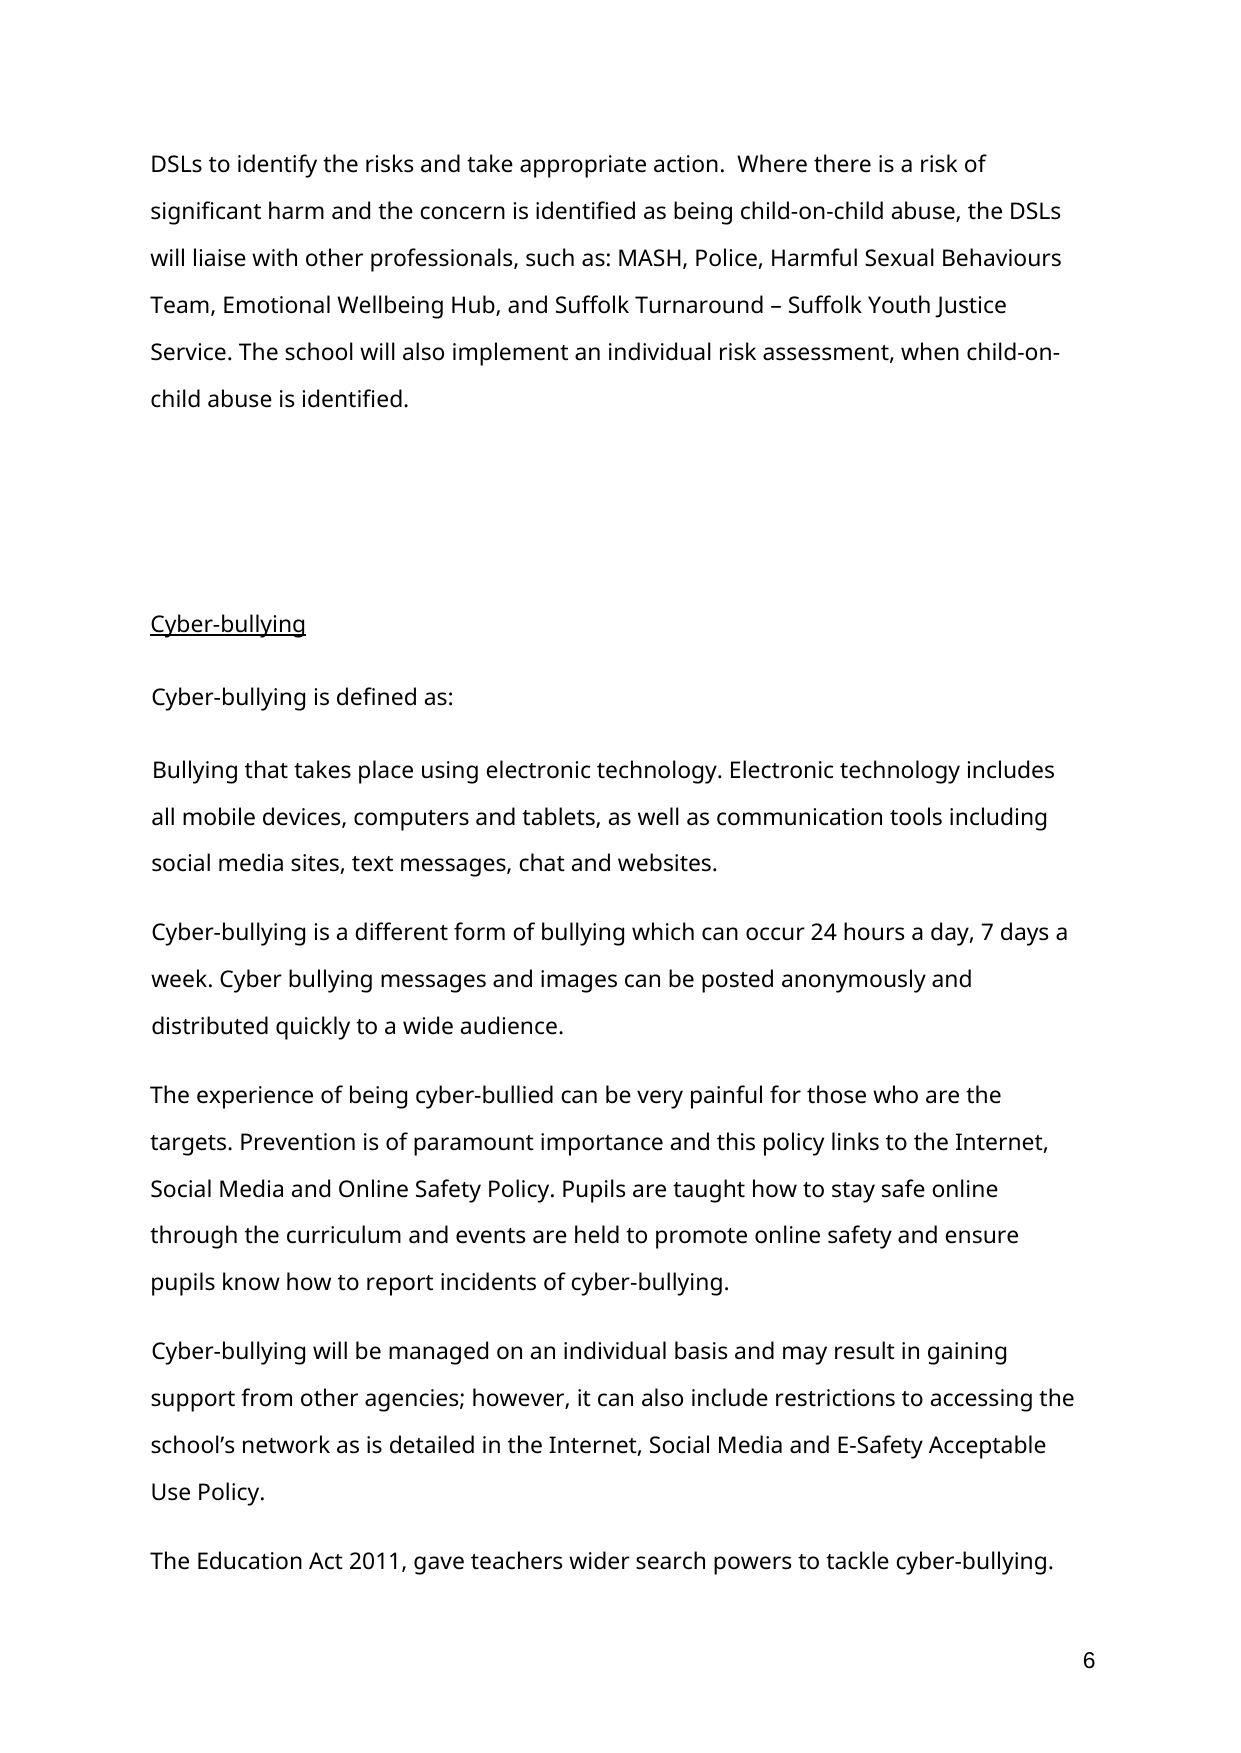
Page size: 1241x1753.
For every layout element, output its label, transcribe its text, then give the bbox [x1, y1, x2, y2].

text Cyber-bullying is defined as: [151, 681, 1095, 712]
text Bullying that takes place using electronic technology. Electronic technology includes all mobile devices, computers and tablets, as well as communication tools including social media sites, text messages, chat and websites. [151, 754, 1075, 879]
text Cyber-bullying is a different form of bullying which can occur 24 hours a day, 7 days a week. Cyber bullying messages and images can be posted anonymously and distributed quickly to a wide audience. [151, 916, 1075, 1041]
text The experience of being cyber-bullied can be very painful for those who are the targets. Prevention is of paramount importance and this policy links to the Internet, Social Media and Online Safety Policy. Pupils are taught how to stay safe online through the curriculum and events are held to promote online safety and ensure pupils know how to report incidents of cyber-bullying. [150, 1079, 1084, 1298]
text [150, 148, 1095, 414]
text The Education Act 2011, gave teachers wider search powers to tackle cyber-bullying. [150, 1545, 1067, 1576]
text Cyber-bullying will be managed on an individual basis and may result in gaining support from other agencies; however, it can also include restrictions to accessing the school’s network as is detailed in the Internet, Social Media and E-Safety Acceptable Use Policy. [150, 1335, 1076, 1507]
text Cyber-bullying [150, 608, 1095, 639]
